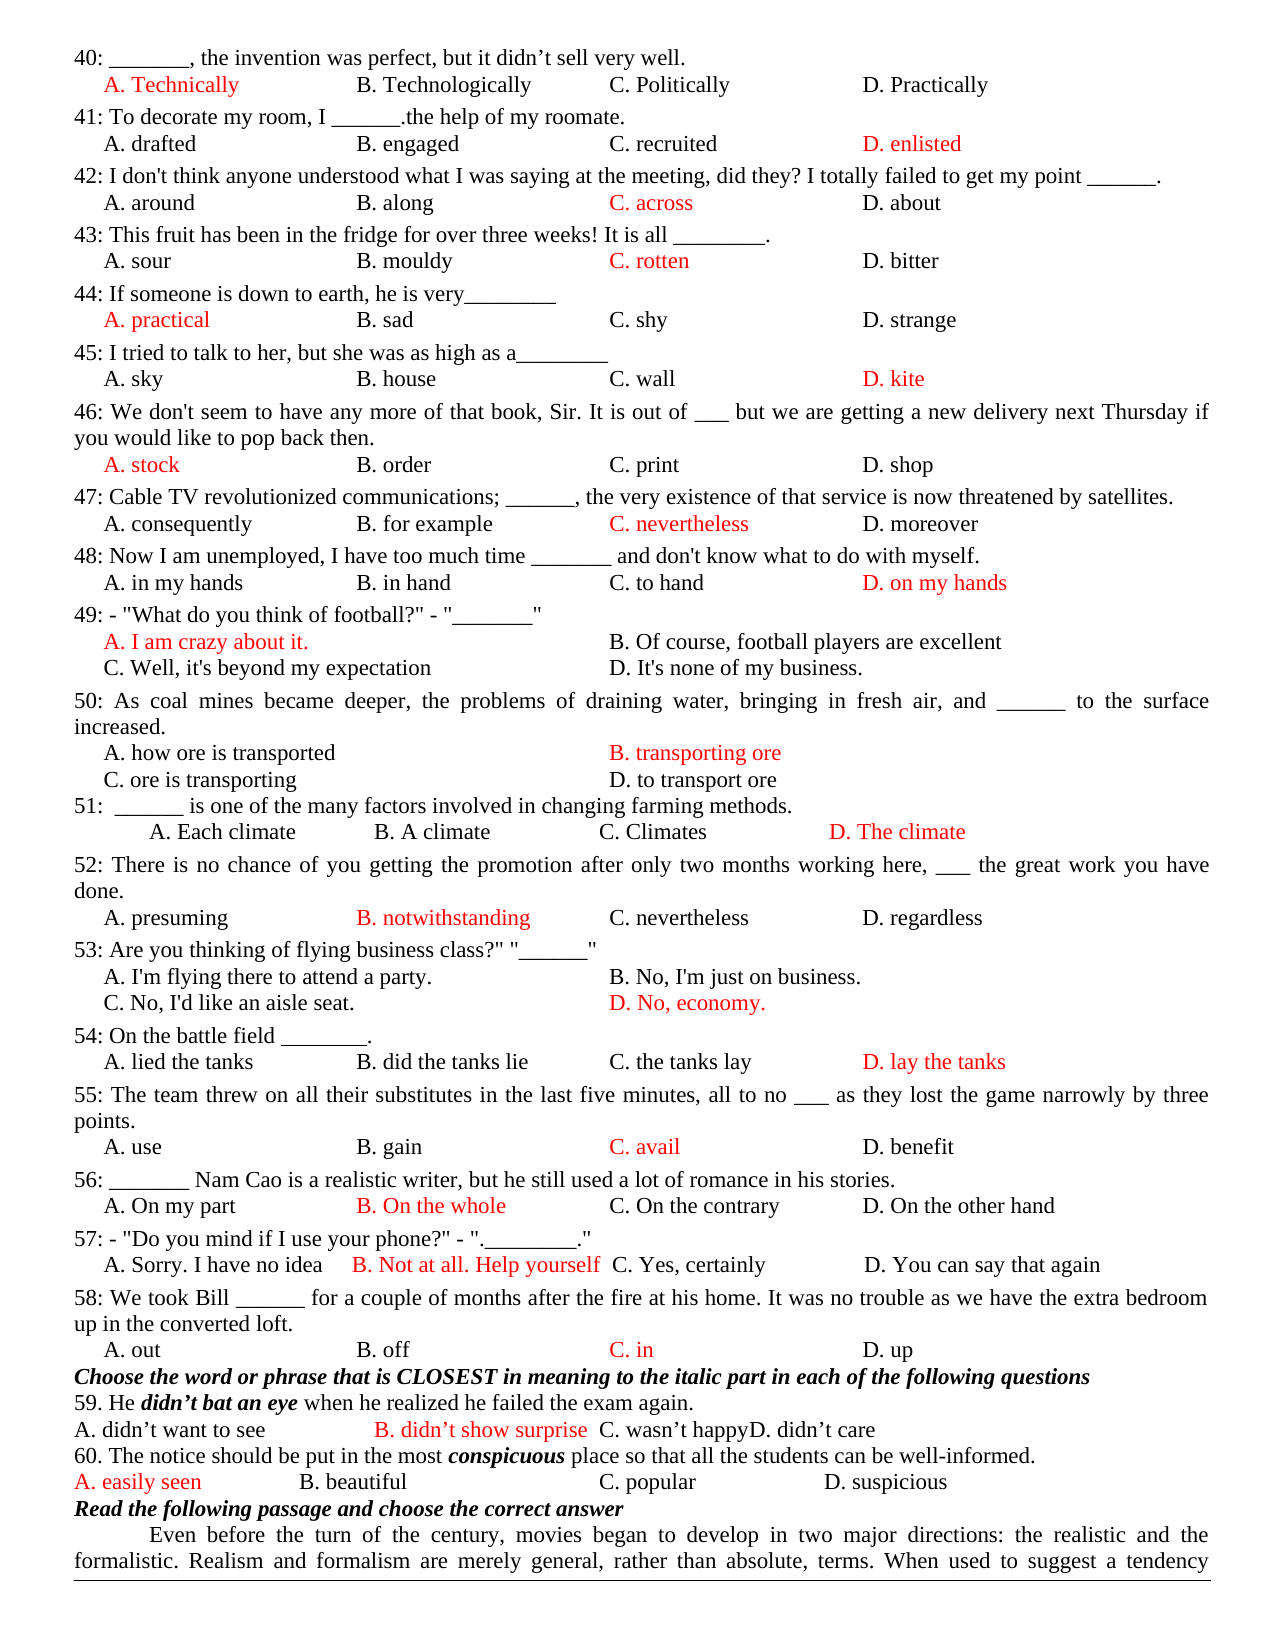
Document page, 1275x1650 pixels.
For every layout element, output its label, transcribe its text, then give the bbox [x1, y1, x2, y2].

text C. ore is transporting D. to transport ore [74, 766, 1211, 792]
text A. Each climate B. A climate C. Climates D. The climate [111, 818, 1211, 845]
text A. Technically B. Technologically C. Politically D. Practically [74, 71, 1211, 97]
text 50: As coal mines became deeper, the problems of draining water, bringing in fresh air, and ______ to the surface increased. [74, 687, 1211, 739]
text 46: We don't seem to have any more of that book, Sir. It is out of ___ but we are getting a new delivery next Thursday if you would like to pop back then. [74, 398, 1211, 451]
text C. No, I'd like an aisle seat. D. No, economy. [74, 989, 1211, 1015]
text 53: Are you thinking of flying business class?" "______" [74, 936, 1211, 963]
text A. practical B. sad C. shy D. strange [74, 307, 1211, 333]
text A. around B. along C. across D. about [74, 189, 1211, 215]
text A. use B. gain C. avail D. benefit [74, 1133, 1211, 1160]
text A. On my part B. On the whole C. On the contrary D. On the other hand [74, 1192, 1211, 1219]
text 48: Now I am unemployed, I have too much time _______ and don't know what to do with myself. [74, 542, 1211, 569]
text 43: This fruit has been in the fridge for over three weeks! It is all ________. [74, 221, 1211, 248]
text A. Sorry. I have no idea B. Not at all. Help yourself C. Yes, certainly D. You can say that again [74, 1251, 1211, 1278]
text 49: - "What do you think of football?" - "_______" [74, 601, 1211, 628]
text 47: Cable TV revolutionized communications; ______, the very existence of that service is now threatened by satellites. [74, 483, 1211, 510]
text A. I'm flying there to attend a party. B. No, I'm just on business. [74, 963, 1211, 989]
text 40: _______, the invention was perfect, but it didn’t sell very well. [74, 44, 1211, 71]
text 52: There is no chance of you getting the promotion after only two months working here, ___ the great work you have done. [74, 851, 1211, 904]
text A. stock B. order C. print D. shop [74, 451, 1211, 477]
text A. I am crazy about it. B. Of course, football players are excellent [74, 628, 1211, 654]
text 41: To decorate my room, I ______.the help of my roomate. [74, 103, 1211, 130]
text C. Well, it's beyond my expectation D. It's none of my business. [74, 654, 1211, 680]
text 55: The team threw on all their substitutes in the last five minutes, all to no ___ as they lost the game narrowly by three points. [74, 1081, 1211, 1133]
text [74, 1521, 1211, 1574]
text A. in my hands B. in hand C. to hand D. on my hands [74, 569, 1211, 595]
text 60. The notice should be put in the most conspicuous place so that all the students can be well-informed. [74, 1442, 1211, 1468]
text 42: I don't think anyone understood what I was saying at the meeting, did they? I totally failed to get my point ______. [74, 162, 1211, 189]
text A. presuming B. notwithstanding C. nevertheless D. regardless [74, 904, 1211, 930]
text 57: - "Do you mind if I use your phone?" - ".________." [74, 1225, 1211, 1251]
text A. sky B. house C. wall D. kite [74, 366, 1211, 392]
text A. didn’t want to see B. didn’t show surprise C. wasn’t happy D. didn’t care [74, 1416, 1211, 1442]
text A. out B. off C. in D. up [74, 1337, 1211, 1363]
text A. easily seen B. beautiful C. popular D. suspicious- [74, 1468, 1211, 1495]
text 45: I tried to talk to her, but she was as high as a________ [74, 339, 1211, 366]
text A. sour B. mouldy C. rotten D. bitter [74, 248, 1211, 274]
text A. consequently B. for example C. nevertheless D. moreover [74, 510, 1211, 536]
text A. how ore is transported B. transporting ore [74, 739, 1211, 766]
text A. lied the tanks B. did the tanks lie C. the tanks lay D. lay the tanks [74, 1048, 1211, 1074]
text 54: On the battle field . [74, 1022, 1211, 1048]
text 44: If someone is down to earth, he is very________ [74, 280, 1211, 307]
text Choose the word or phrase that is CLOSEST in meaning to the italic part in each of the following questions 59. He didn’t bat an eye when he realized he failed the exam again. [74, 1363, 1211, 1416]
text A. drafted B. engaged C. recruited D. enlisted [74, 130, 1211, 156]
text 56: _______ Nam Cao is a realistic writer, but he still used a lot of romance in his stories. [74, 1166, 1211, 1192]
text 51: ______ is one of the many factors involved in changing farming methods. [74, 792, 1211, 818]
text 58: We took Bill ______ for a couple of months after the fire at his home. It was no trouble as we have the extra bedroom up in the converted loft. [74, 1284, 1211, 1337]
text Read the following passage and choose the correct answer [74, 1495, 1211, 1521]
